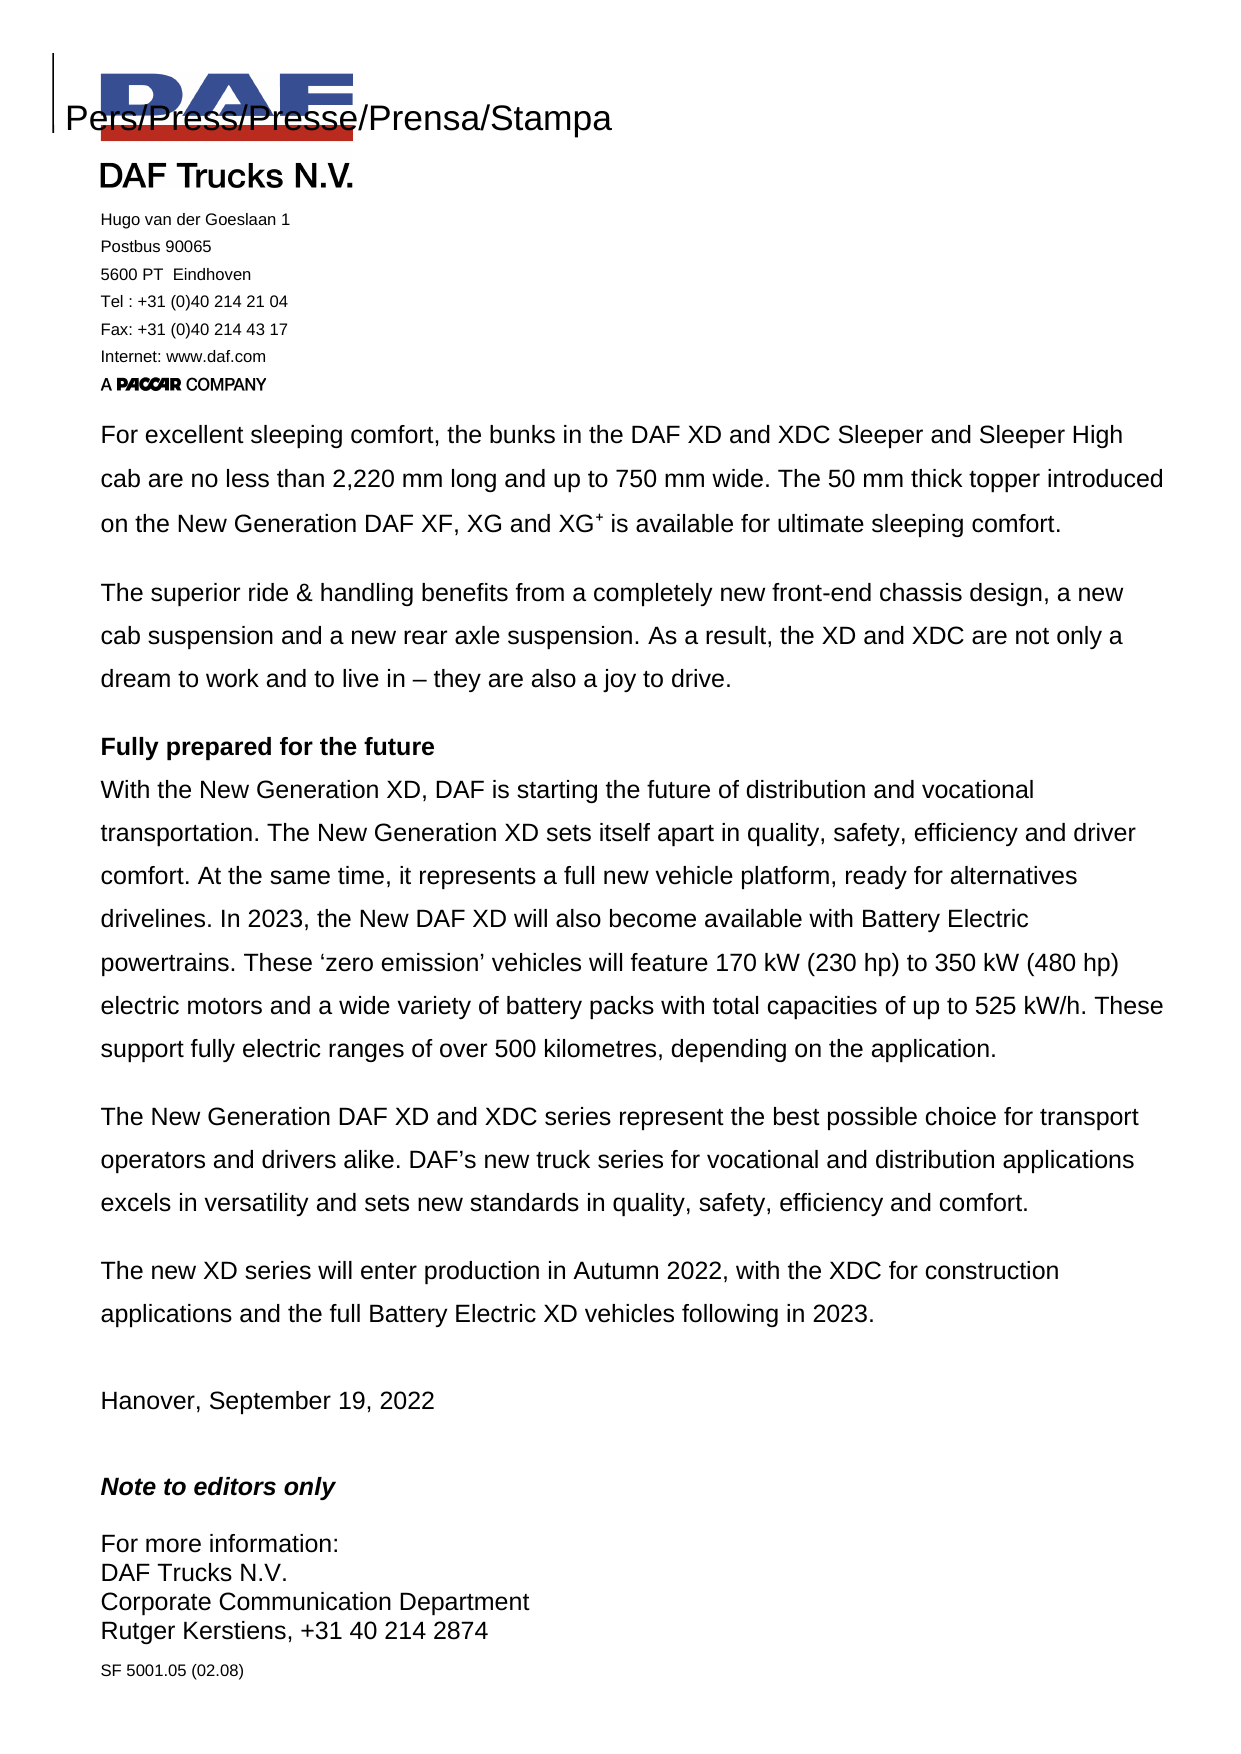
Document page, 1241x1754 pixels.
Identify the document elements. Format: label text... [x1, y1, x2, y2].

text The superior ride & handling benefits from a completely new front-end chassis design, a new cab suspension and a new rear axle suspension. As a result, the XD and XDC are not only a dream to work and to live in – they are also a joy to drive. [100, 577, 1169, 692]
text Fully prepared for the future With the New Generation XD, DAF is starting the future of distribution and vocational transportation. The New Generation XD sets itself apart in quality, safety, efficiency and driver comfort. At the same time, it represents a full new vehicle platform, ready for alternatives drivelines. In 2023, the New DAF XD will also become available with Battery Electric powertrains. These ‘zero emission’ vehicles will feature 170 kW (230 hp) to 350 kW (480 hp) electric motors and a wide variety of battery packs with total capacities of up to 525 kW/h. These support fully electric ranges of over 500 kilometres, depending on the application. [100, 732, 1169, 1062]
picture [100, 73, 353, 188]
text DAF Trucks N.V. [100, 1558, 1169, 1587]
text Corporate Communication Department [100, 1587, 1169, 1616]
text The New Generation DAF XD and XDC series represent the best possible choice for transport operators and drivers alike. DAF’s new truck series for vocational and distribution applications excels in versatility and sets new standards in quality, safety, efficiency and comfort. [100, 1102, 1169, 1217]
picture [343, 121, 353, 128]
text For excellent sleeping comfort, the bunks in the DAF XD and XDC Sleeper and Sleeper High cab are no less than 2,220 mm long and up to 750 mm wide. The 50 mm thick topper introduced on the New Generation DAF XF, XG and XG⁺ is available for ultimate sleeping comfort. [100, 421, 1169, 537]
picture [100, 377, 267, 391]
text For more information: [100, 1529, 1169, 1558]
text Rutger Kerstiens, +31 40 214 2874 [100, 1616, 1169, 1644]
text Hanover, September 19, 2022 [100, 1386, 1169, 1414]
text Note to editors only [100, 1472, 1169, 1501]
picture [343, 113, 353, 119]
text The new XD series will enter production in Autumn 2022, with the XDC for construction applications and the full Battery Electric XD vehicles following in 2023. [100, 1256, 1169, 1328]
